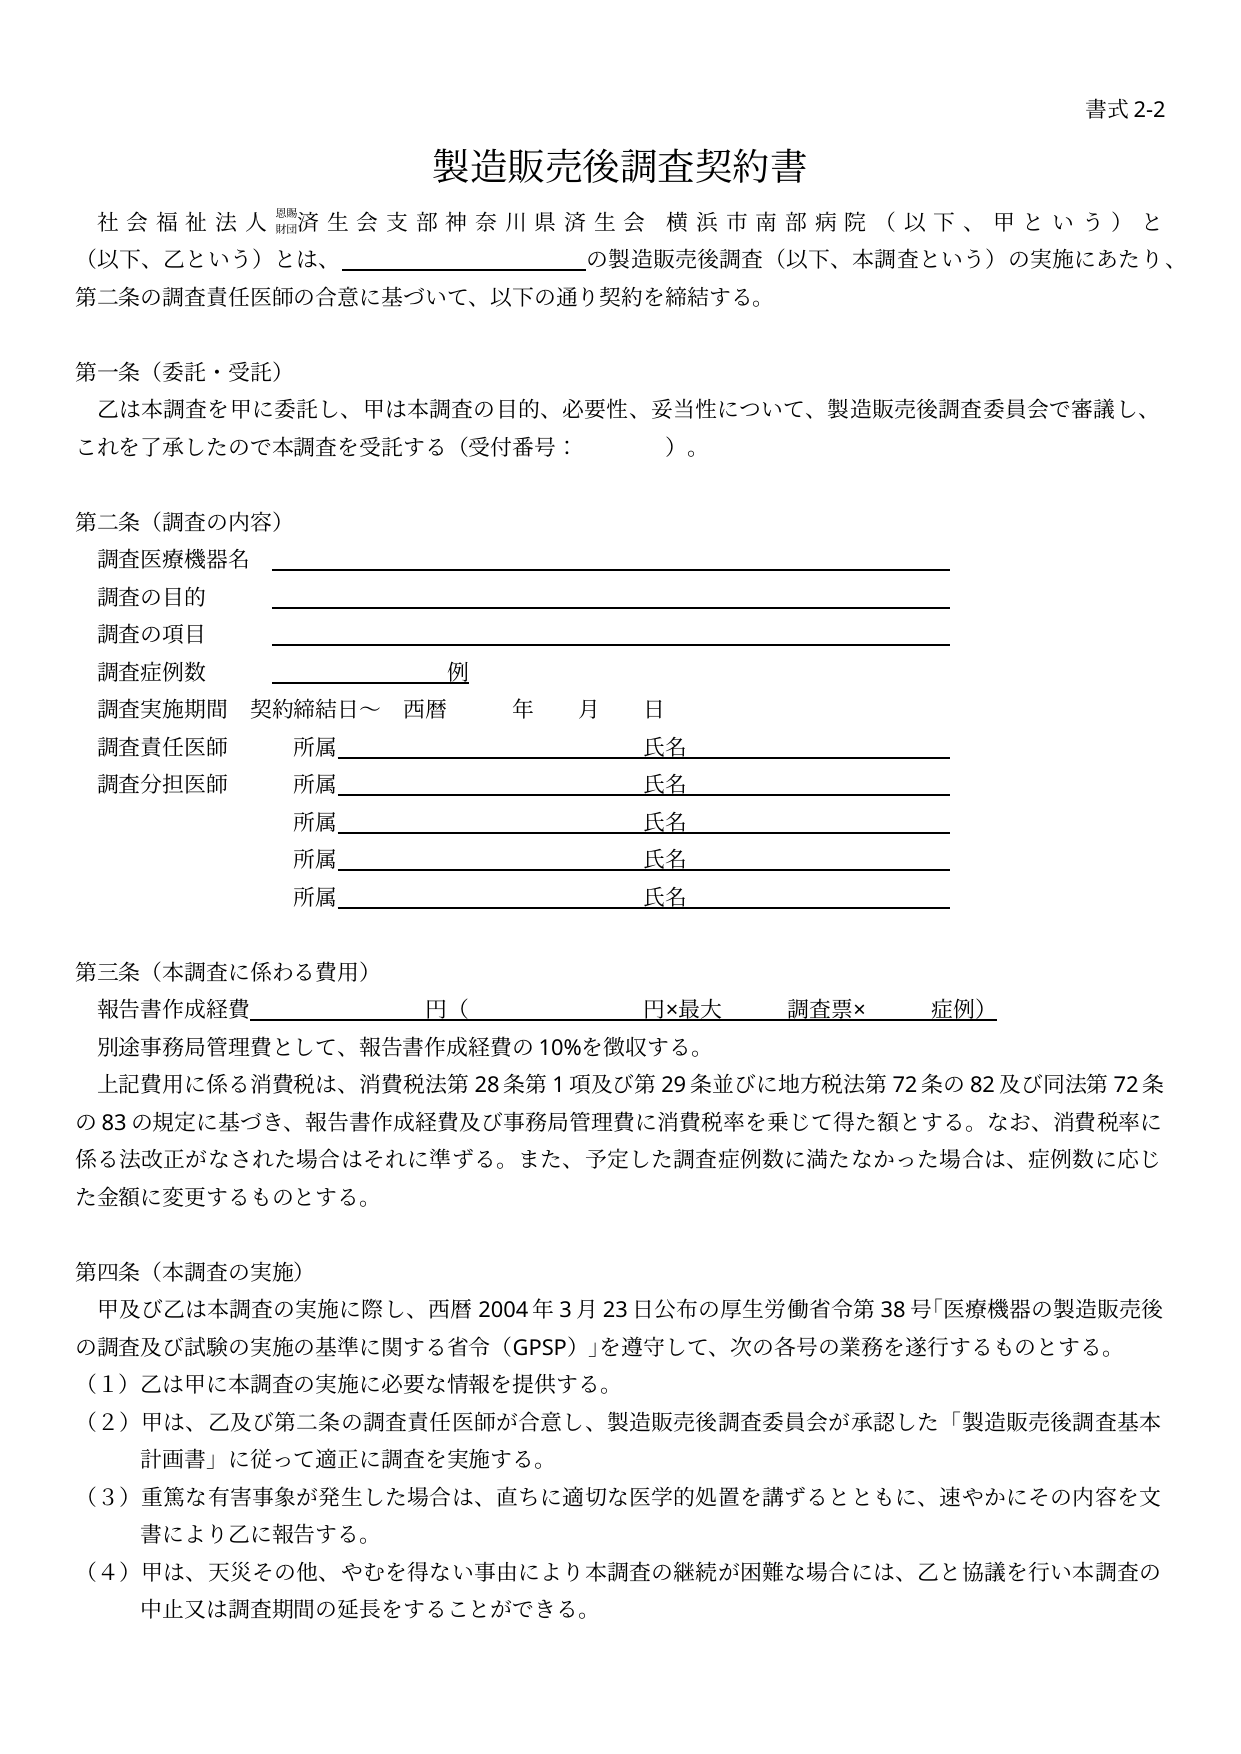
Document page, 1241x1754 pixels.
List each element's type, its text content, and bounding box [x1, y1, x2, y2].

text 別途事務局管理費として、報告書作成経費の10%を徴収する。 [75, 1027, 1165, 1064]
text 調査医療機器名 [97, 539, 1165, 577]
text 所属 氏名 [97, 877, 1165, 914]
text 調査分担医師 所属 氏名 [97, 764, 1165, 802]
text 所属 氏名 [97, 839, 1165, 877]
text 第三条（本調査に係わる費用） [75, 952, 1165, 989]
text 第四条（本調査の実施） [75, 1252, 1165, 1289]
text 第二条（調査の内容） [75, 502, 1165, 539]
text （１）乙は甲に本調査の実施に必要な情報を提供する。 [75, 1364, 1165, 1402]
text 報告書作成経費 円（ 円×最大 調査票× 症例） [75, 989, 1165, 1027]
text 所属 氏名 [97, 802, 1165, 839]
text 上記費用に係る消費税は、消費税法第28条第1項及び第29条並びに地方税法第72条の82及び同法第72条の83の規定に基づき、報告書作成経費及び事務局管理費に消費税率を乗じて得た額とする。なお、消費税率に係る法改正がなされた場合はそれに準ずる。また、予定した調査症例数に満たなかった場合は、症例数に応じた金額に変更するものとする。 [75, 1064, 1165, 1214]
text 甲及び乙は本調査の実施に際し、西暦2004年3月23日公布の厚生労働省令第38号｢医療機器の製造販売後の調査及び試験の実施の基準に関する省令（GPSP）｣を遵守して、次の各号の業務を遂行するものとする。 [75, 1289, 1165, 1364]
text 社会福祉法人済生会支部神奈川県済生会 横浜市南部病院（以下、甲という）と （以下、乙という）とは、 の製造販売後調査（以下、本調査という）の実施にあたり、第二条の調査責任医師の合意に基づいて、以下の通り契約を締結する。 [75, 202, 1165, 314]
text 調査実施期間 契約締結日～ 西暦 年 月 日 [97, 689, 1165, 727]
text 製造販売後調査契約書 [75, 127, 1165, 202]
text 調査の項目 [97, 614, 1165, 652]
text （４）甲は、天災その他、やむを得ない事由により本調査の継続が困難な場合には、乙と協議を行い本調査の中止又は調査期間の延長をすることができる。 [75, 1552, 1165, 1627]
text （２）甲は、乙及び第二条の調査責任医師が合意し、製造販売後調査委員会が承認した「製造販売後調査基本計画書」に従って適正に調査を実施する。 [75, 1402, 1165, 1477]
text 第一条（委託・受託） [75, 352, 1165, 389]
text 書式2-2 [75, 89, 1165, 127]
text 調査の目的 [97, 577, 1165, 614]
text 乙は本調査を甲に委託し、甲は本調査の目的、必要性、妥当性について、製造販売後調査委員会で審議し、これを了承したので本調査を受託する（受付番号： ）。 [75, 389, 1165, 464]
text 調査症例数 例 [97, 652, 1165, 689]
text 調査責任医師 所属 氏名 [97, 727, 1165, 764]
text （３）重篤な有害事象が発生した場合は、直ちに適切な医学的処置を講ずるとともに、速やかにその内容を文書により乙に報告する。 [75, 1477, 1165, 1552]
